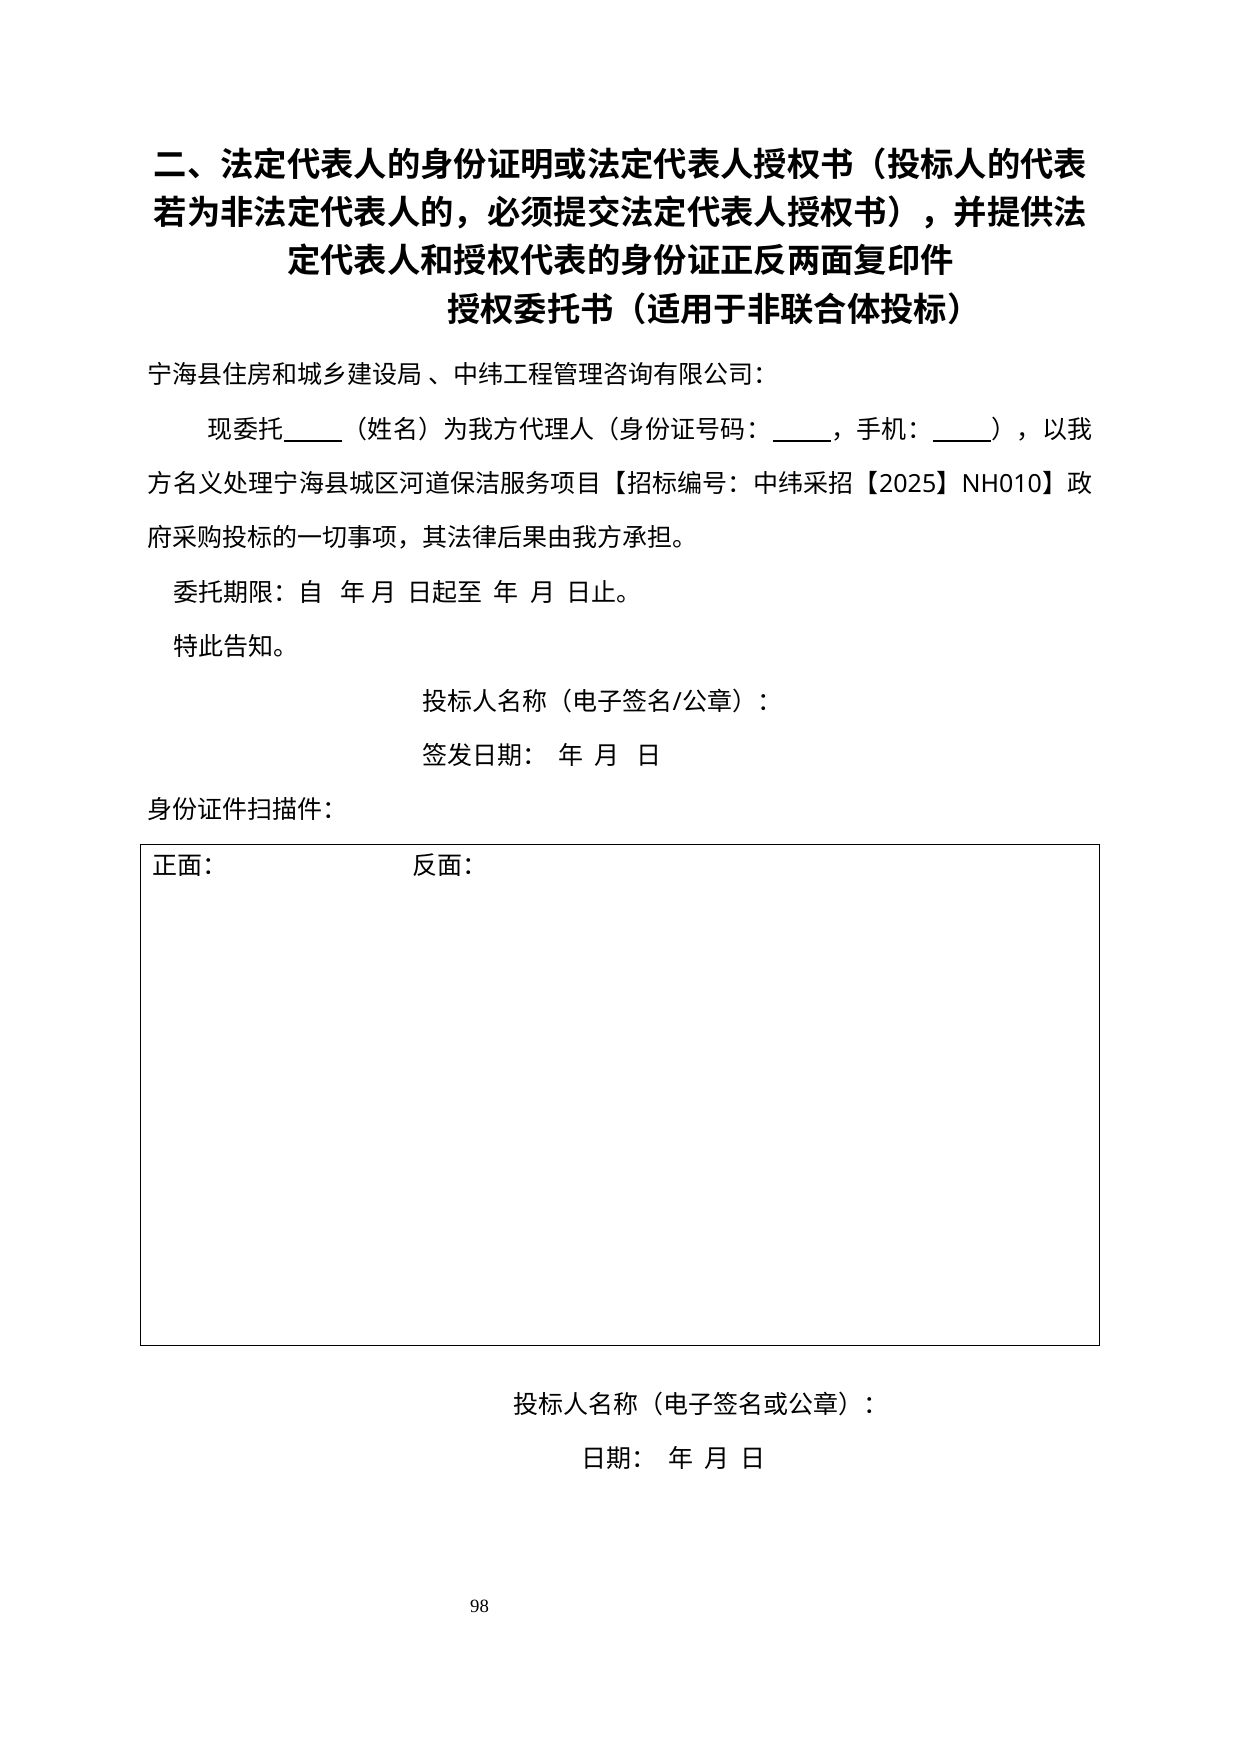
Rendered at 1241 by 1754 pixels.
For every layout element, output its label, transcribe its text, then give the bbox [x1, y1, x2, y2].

text 授权委托书（适用于非联合体投标） [148, 282, 1092, 331]
text 委托期限：自 年 月 日起至 年 月 日止。 [148, 572, 1092, 608]
text 身份证件扫描件： [148, 790, 1092, 826]
text 投标人名称（电子签名或公章）： [148, 1384, 1092, 1421]
text 签发日期： 年 月 日 [148, 735, 1092, 772]
list 二、法定代表人的身份证明或法定代表人授权书（投标人的代表若为非法定代表人的，必须提交法定代表人授权书），并提供法定代表人和授权代表的身份证正反两面复印件 [148, 138, 1092, 282]
text 宁海县住房和城乡建设局 、中纬工程管理咨询有限公司： [148, 355, 1092, 391]
text 投标人名称（电子签名/公章）： [148, 681, 1092, 717]
table_header 正面： 反面： [141, 845, 1099, 1345]
text 日期： 年 月 日 [148, 1439, 1092, 1475]
text 特此告知。 [148, 627, 1092, 663]
text 现委托 （姓名）为我方代理人（身份证号码： ，手机： ），以我方名义处理宁海县城区河道保洁服务项目【招标编号：中纬采招【2025】NH010】政府采购投标的一切事项，其法律后果由我方承担。 [148, 409, 1092, 554]
